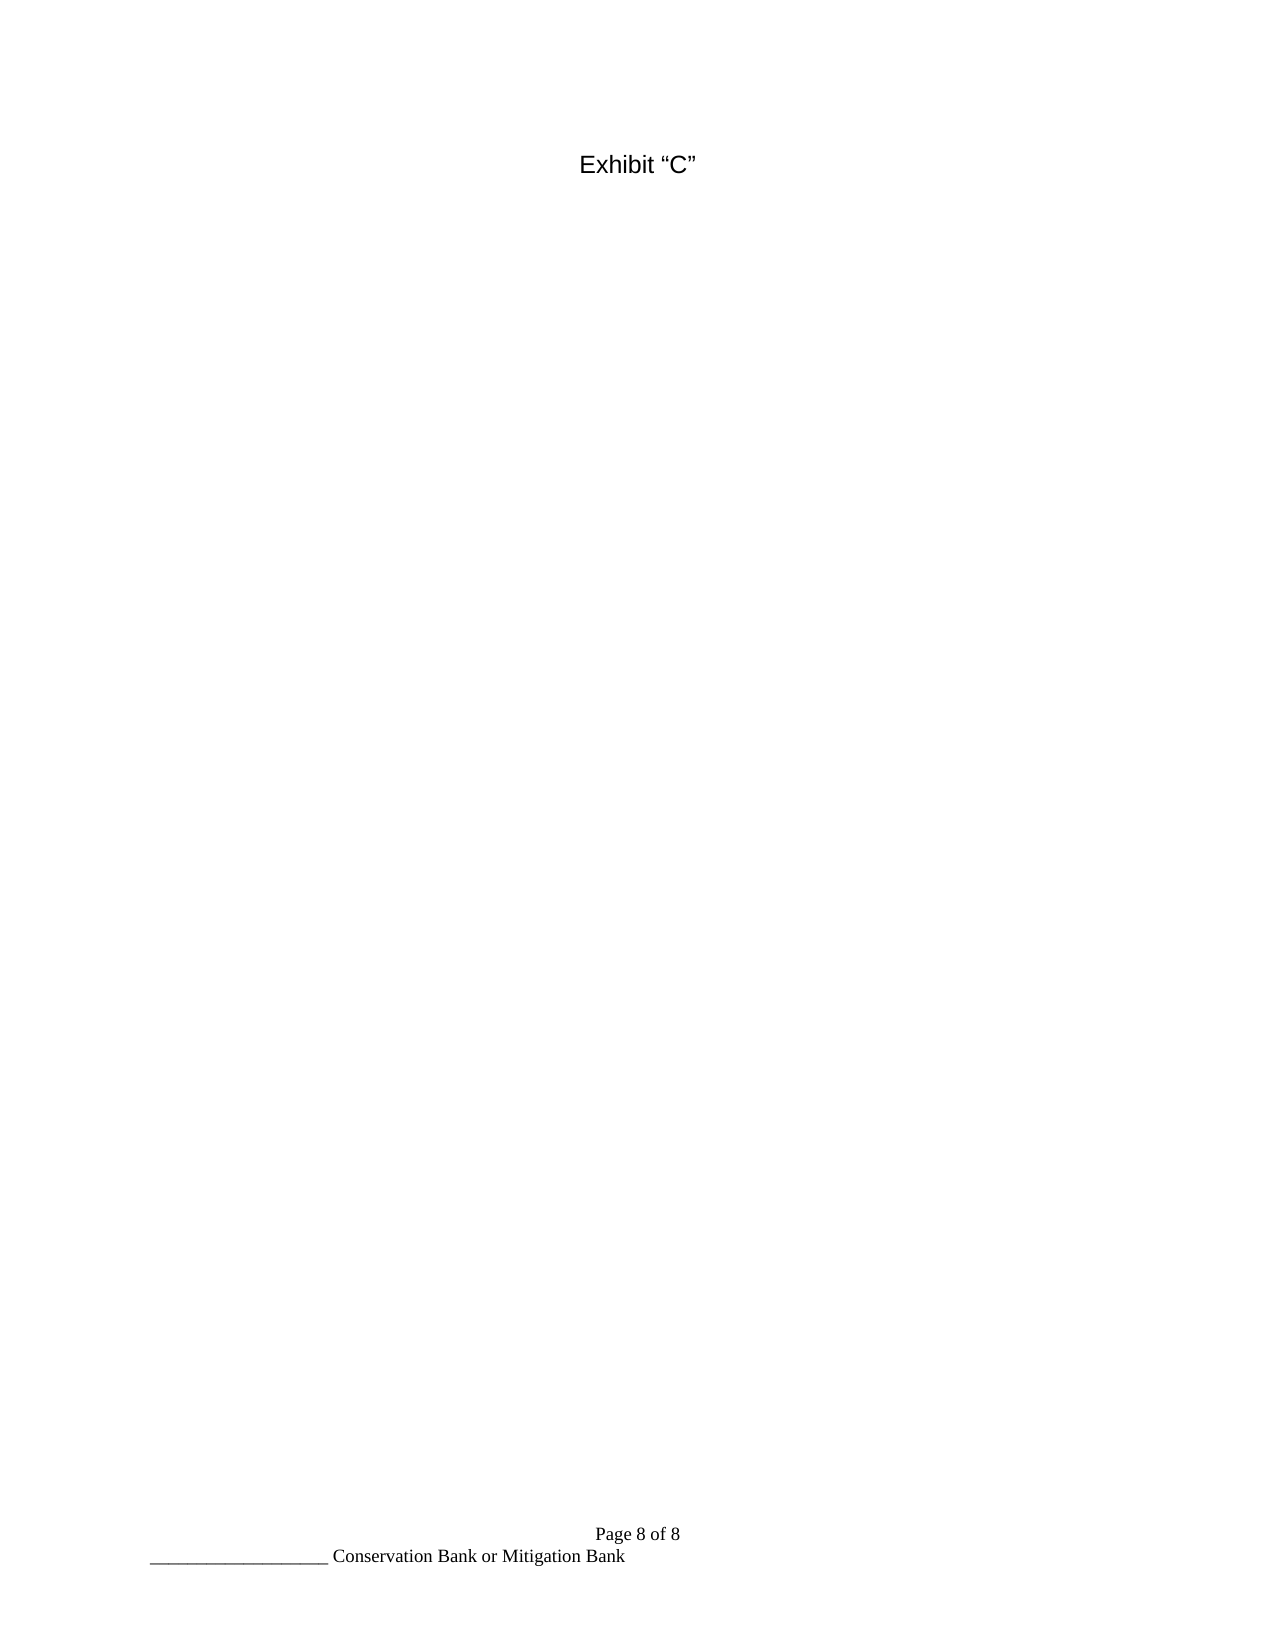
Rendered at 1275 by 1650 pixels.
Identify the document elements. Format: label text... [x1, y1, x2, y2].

text Exhibit “C” [150, 150, 1125, 179]
